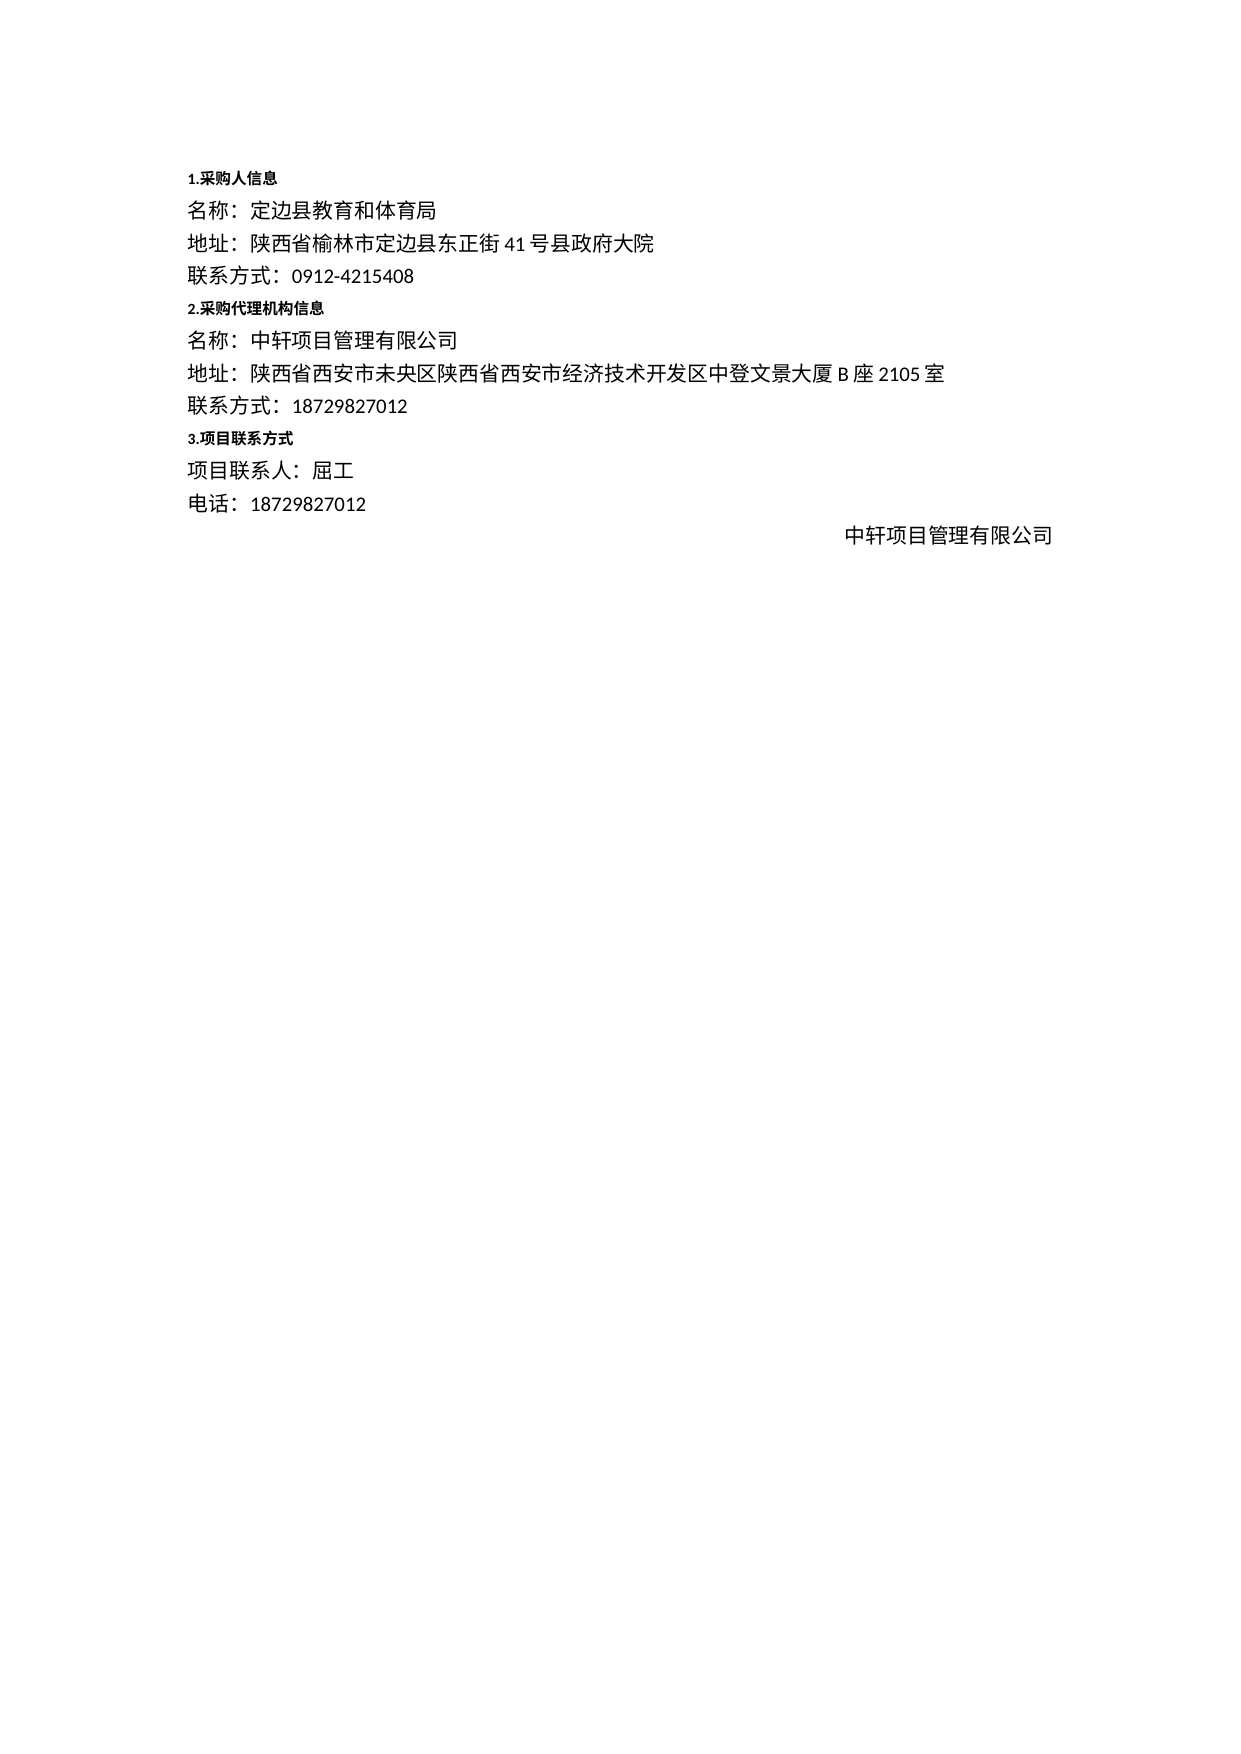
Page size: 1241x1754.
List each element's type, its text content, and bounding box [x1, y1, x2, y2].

text 地址：陕西省榆林市定边县东正街41号县政府大院 [187, 227, 1053, 259]
text 2.采购代理机构信息 [187, 292, 1053, 324]
text 3.项目联系方式 [187, 422, 1053, 454]
text 名称：定边县教育和体育局 [187, 194, 1053, 227]
text 联系方式：18729827012 [187, 389, 1053, 422]
text 名称：中轩项目管理有限公司 [187, 324, 1053, 357]
text 联系方式：0912-4215408 [187, 259, 1053, 292]
text 地址：陕西省西安市未央区陕西省西安市经济技术开发区中登文景大厦B座2105室 [187, 357, 1053, 389]
text 中轩项目管理有限公司 [187, 519, 1053, 584]
text 项目联系人：屈工 [187, 454, 1053, 487]
text 电话：18729827012 [187, 487, 1053, 519]
text 1.采购人信息 [187, 162, 1053, 194]
